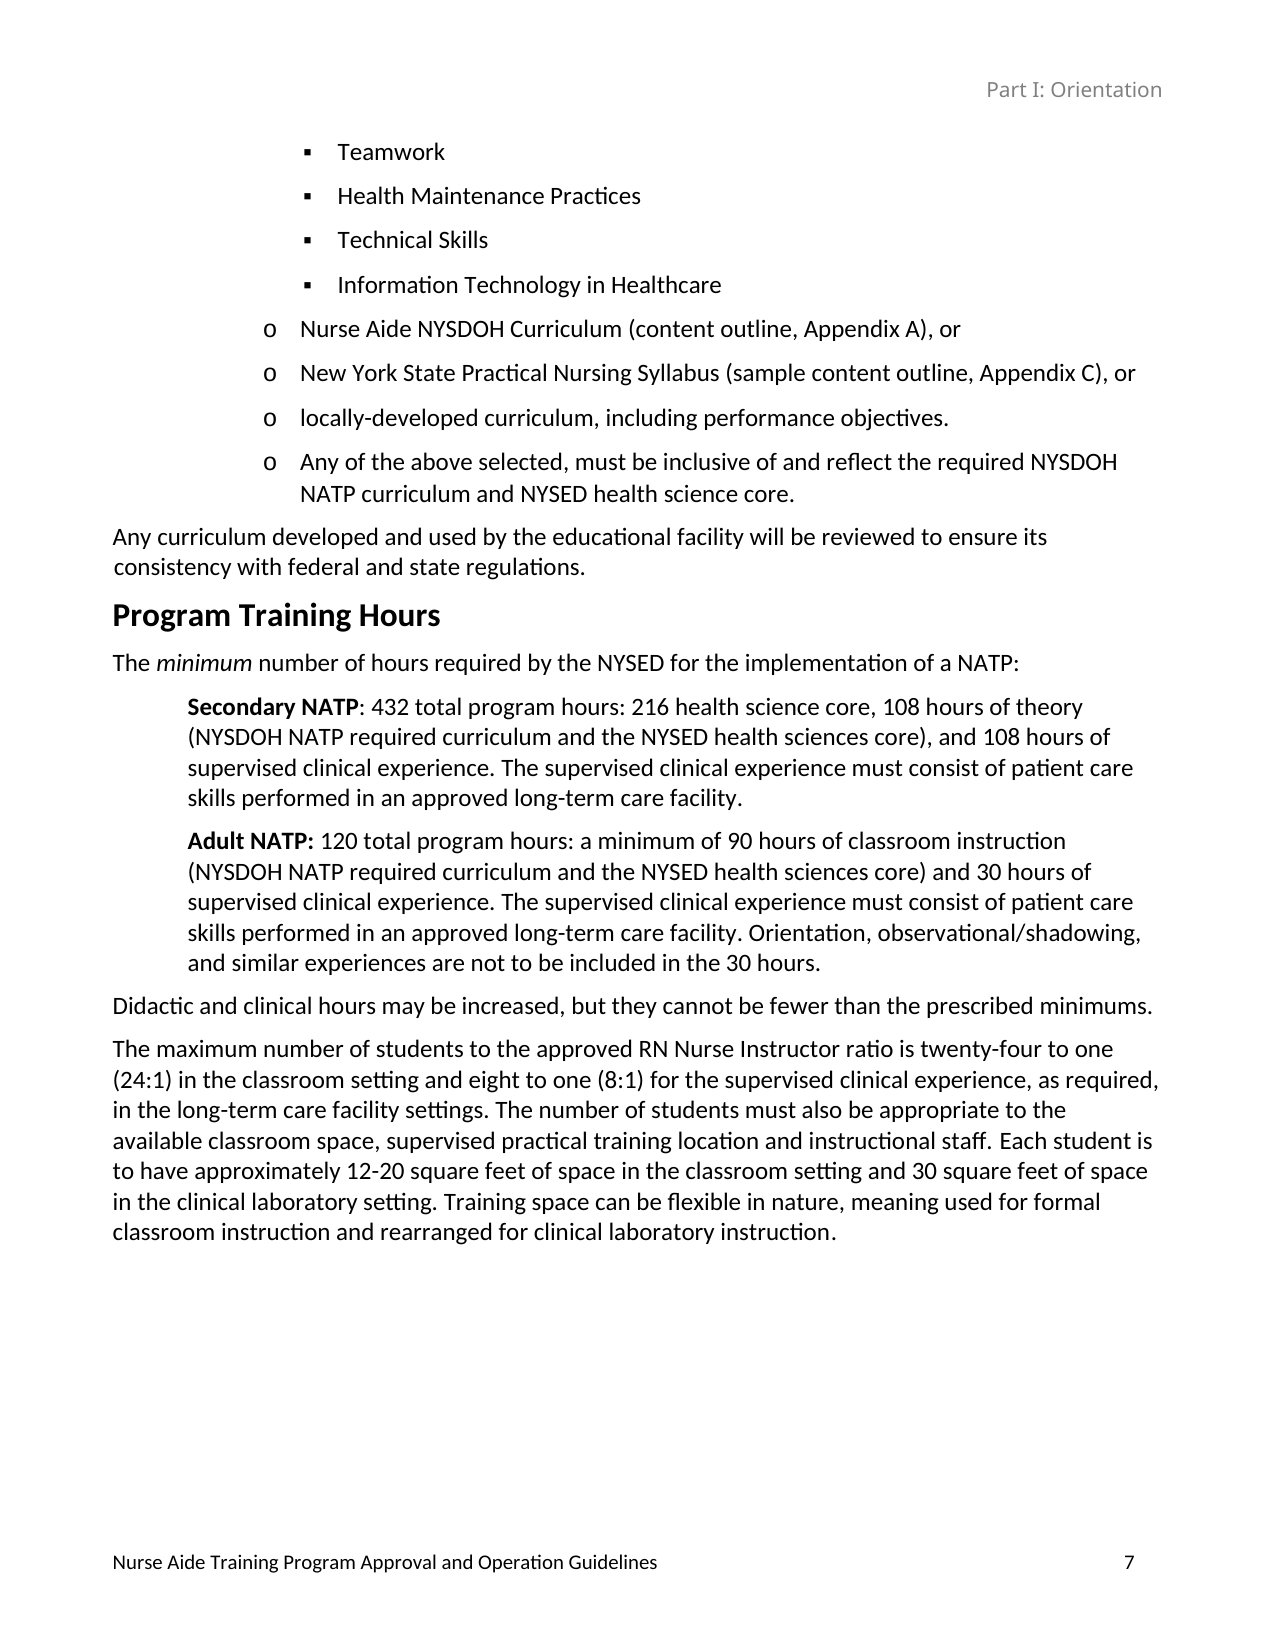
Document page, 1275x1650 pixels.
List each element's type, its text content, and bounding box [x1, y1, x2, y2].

list Nurse Aide NYSDOH Curriculum (content outline, Appendix A), or [262, 313, 1162, 345]
list locally-developed curriculum, including performance objectives. [262, 402, 1162, 433]
list Teamwork [300, 136, 1162, 168]
list Information Technology in Healthcare [300, 269, 1162, 301]
list New York State Practical Nursing Syllabus (sample content outline, Appendix C), or [262, 357, 1162, 389]
subtitle Program Training Hours [112, 594, 1162, 635]
text Any curriculum developed and used by the educational facility will be reviewed to ensure its consistency with federal and state regulations. [112, 521, 1162, 582]
text Didactic and clinical hours may be increased, but they cannot be fewer than the prescribed minimums. [112, 990, 1162, 1021]
list Any of the above selected, must be inclusive of and reflect the required NYSDOH NATP curriculum and NYSED health science core. [262, 446, 1162, 508]
text Secondary NATP: 432 total program hours: 216 health science core, 108 hours of theory (NYSDOH NATP required curriculum and the NYSED health sciences core), and 108 hours of supervised clinical experience. The supervised clinical experience must consist of patient care skills performed in an approved long-term care facility. [187, 691, 1162, 813]
text The maximum number of students to the approved RN Nurse Instructor ratio is twenty-four to one (24:1) in the classroom setting and eight to one (8:1) for the supervised clinical experience, as required, in the long-term care facility settings. The number of students must also be appropriate to the available classroom space, supervised practical training location and instructional staff. Each student is to have approximately 12-20 square feet of space in the classroom setting and 30 square feet of space in the clinical laboratory setting. Training space can be flexible in nature, meaning used for formal classroom instruction and rearranged for clinical laboratory instruction. [112, 1033, 1162, 1247]
list Health Maintenance Practices [300, 180, 1162, 212]
list Technical Skills [300, 225, 1162, 256]
text Adult NATP: 120 total program hours: a minimum of 90 hours of classroom instruction (NYSDOH NATP required curriculum and the NYSED health sciences core) and 30 hours of supervised clinical experience. The supervised clinical experience must consist of patient care skills performed in an approved long-term care facility. Orientation, observational/shadowing, and similar experiences are not to be included in the 30 hours. [187, 825, 1162, 978]
text The minimum number of hours required by the NYSED for the implementation of a NATP: [112, 648, 1162, 678]
